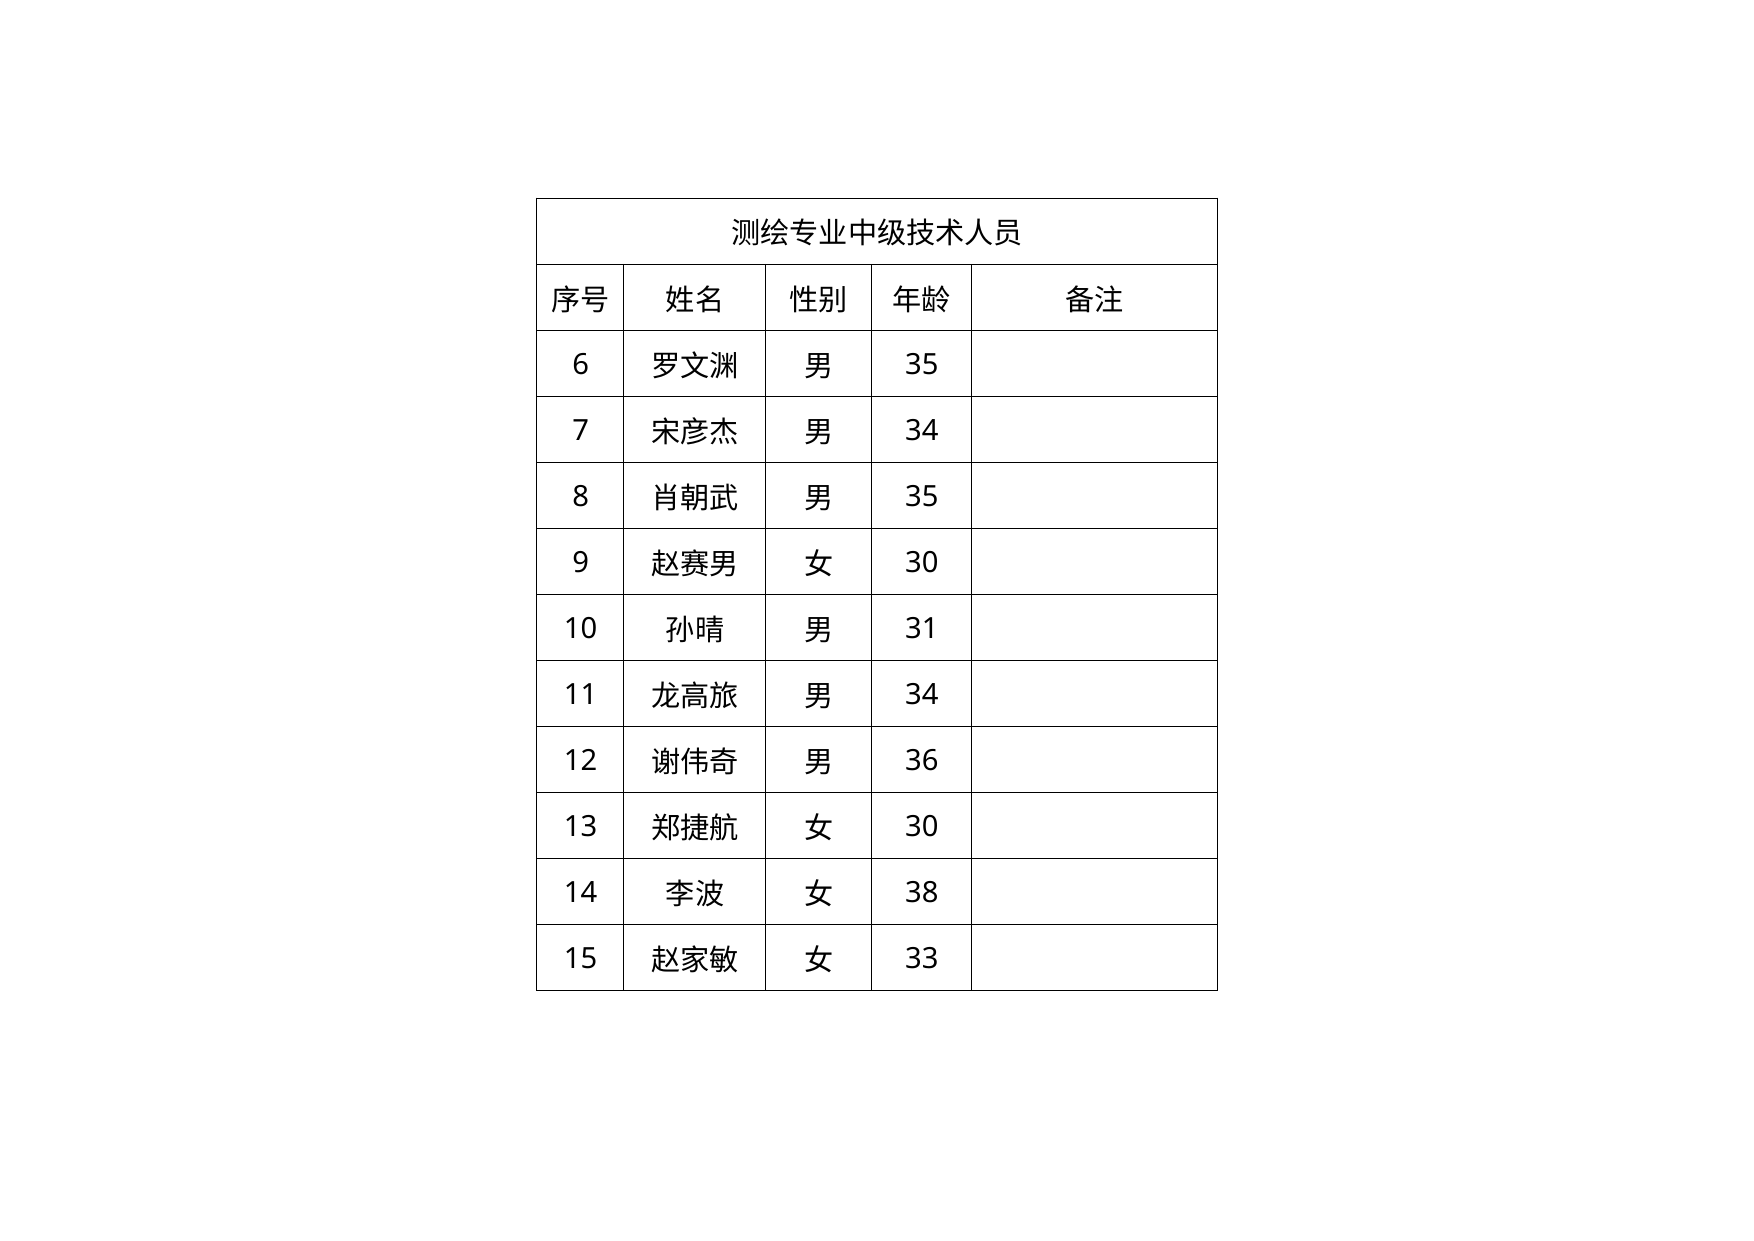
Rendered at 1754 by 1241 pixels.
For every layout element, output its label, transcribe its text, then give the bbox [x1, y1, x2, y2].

table_cell 测绘专业中级技术人员 [537, 199, 1217, 264]
table_cell 男 [766, 397, 871, 462]
table_cell 孙晴 [624, 595, 765, 660]
table_cell [972, 529, 1217, 594]
table_cell 8 [537, 463, 623, 528]
table_cell 30 [872, 793, 971, 858]
table_cell 30 [872, 529, 971, 594]
table_cell 女 [766, 529, 871, 594]
table_cell 33 [872, 925, 971, 990]
table_cell 34 [872, 661, 971, 726]
table_cell 12 [537, 727, 623, 792]
table_cell 龙高旅 [624, 661, 765, 726]
table_cell 宋彦杰 [624, 397, 765, 462]
table_cell [972, 331, 1217, 396]
table_cell 34 [872, 397, 971, 462]
table_cell 赵家敏 [624, 925, 765, 990]
table_cell [972, 793, 1217, 858]
table_cell [972, 595, 1217, 660]
table_cell 男 [766, 463, 871, 528]
table_cell 年龄 [872, 265, 971, 330]
table_cell 谢伟奇 [624, 727, 765, 792]
table_cell 6 [537, 331, 623, 396]
table_cell 备注 [972, 265, 1217, 330]
table_cell 肖朝武 [624, 463, 765, 528]
table_cell 11 [537, 661, 623, 726]
table_cell 13 [537, 793, 623, 858]
table_cell [972, 859, 1217, 924]
table_cell 9 [537, 529, 623, 594]
table_cell 男 [766, 727, 871, 792]
table_cell 10 [537, 595, 623, 660]
table_cell 赵赛男 [624, 529, 765, 594]
table_cell 女 [766, 859, 871, 924]
table_cell 35 [872, 463, 971, 528]
table_cell [972, 661, 1217, 726]
table_cell 15 [537, 925, 623, 990]
table_cell [972, 463, 1217, 528]
table_cell 序号 [537, 265, 623, 330]
table_cell 35 [872, 331, 971, 396]
table_cell [972, 925, 1217, 990]
table_cell 38 [872, 859, 971, 924]
table_cell 女 [766, 925, 871, 990]
table_cell [972, 397, 1217, 462]
table_cell 7 [537, 397, 623, 462]
table_cell 男 [766, 331, 871, 396]
table_cell 李波 [624, 859, 765, 924]
table_cell 36 [872, 727, 971, 792]
table_cell 罗文渊 [624, 331, 765, 396]
table_cell 男 [766, 595, 871, 660]
table_cell 姓名 [624, 265, 765, 330]
table_cell 郑捷航 [624, 793, 765, 858]
table_cell 男 [766, 661, 871, 726]
table_cell 31 [872, 595, 971, 660]
table_cell 女 [766, 793, 871, 858]
table_cell [972, 727, 1217, 792]
table_cell 14 [537, 859, 623, 924]
table_cell 性别 [766, 265, 871, 330]
